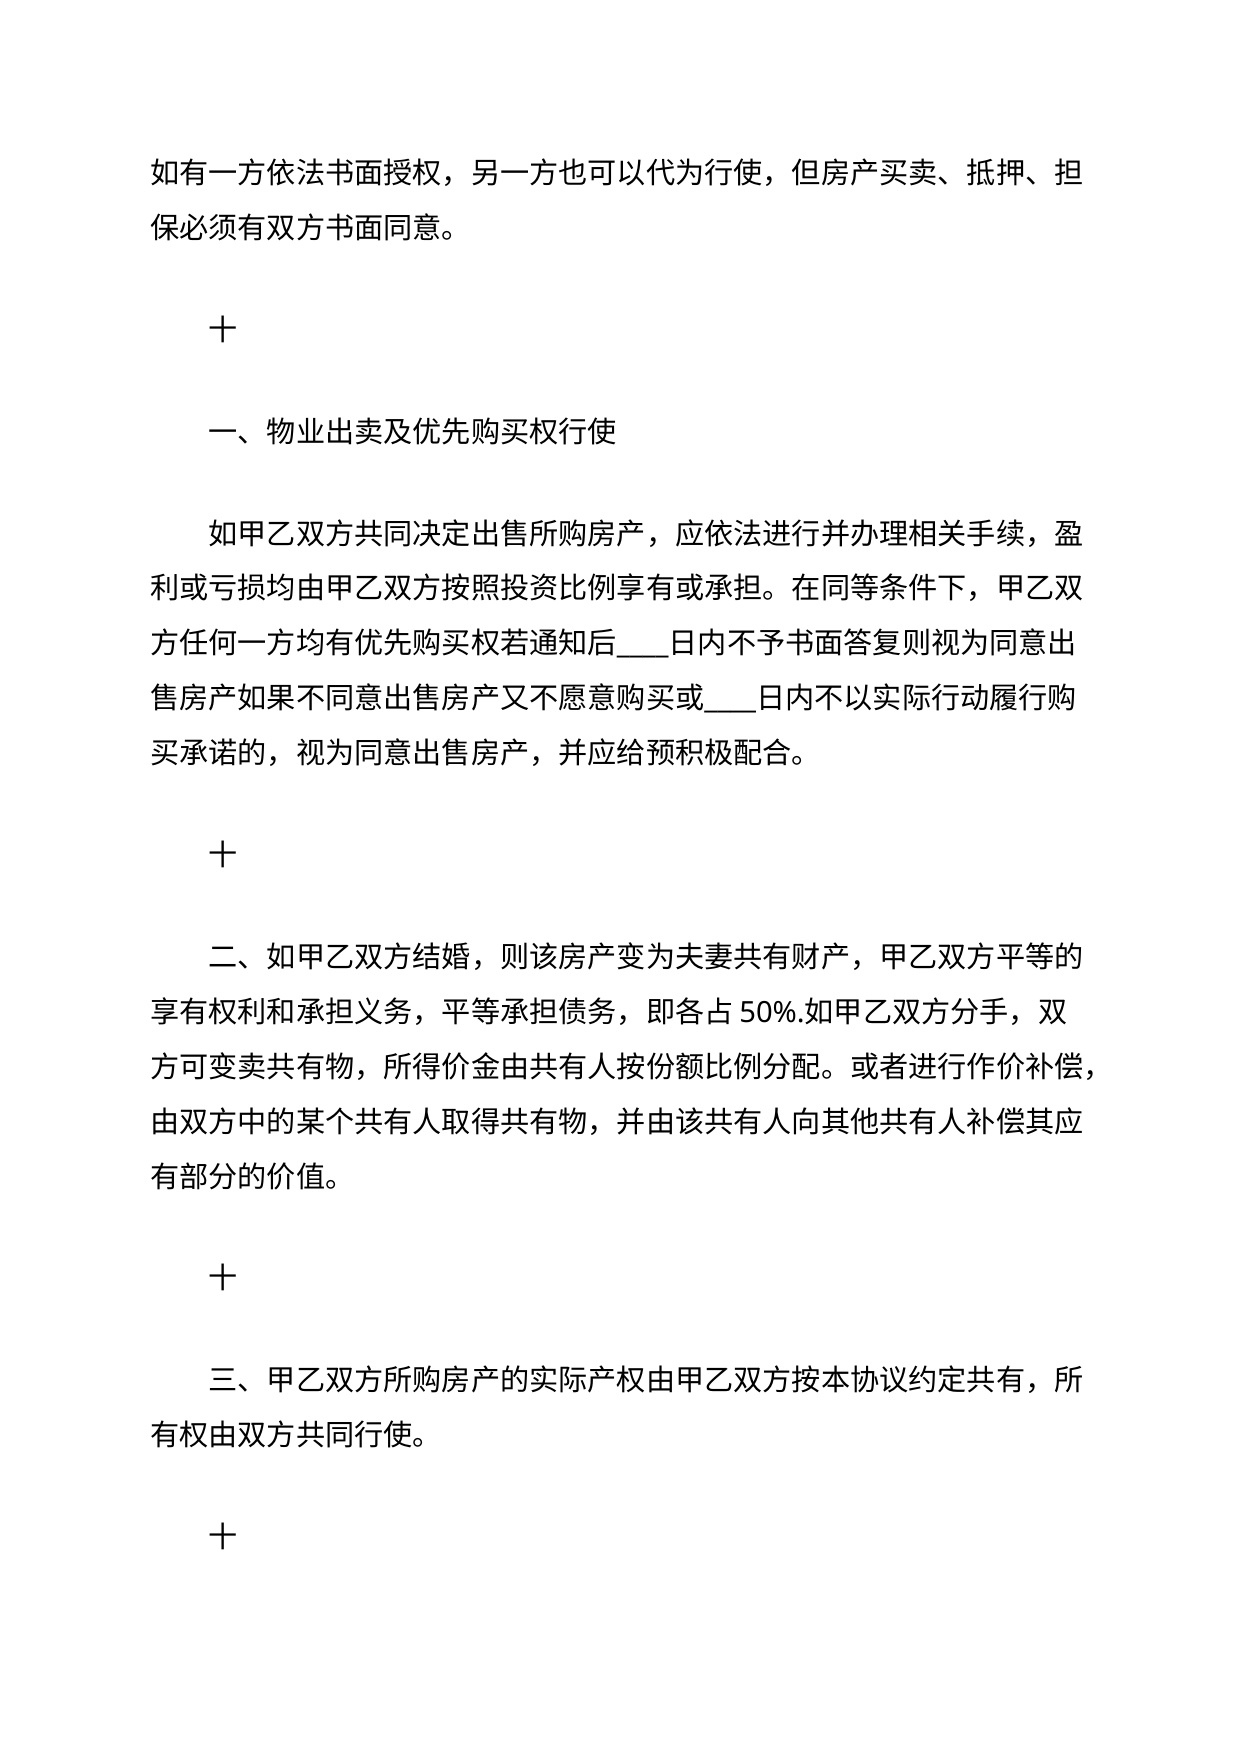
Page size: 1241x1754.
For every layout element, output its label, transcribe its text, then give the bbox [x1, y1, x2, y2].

text 十 [150, 1255, 1090, 1297]
text 一、物业出卖及优先购买权行使 [150, 408, 1090, 451]
text 十 [150, 832, 1090, 874]
text 十 [150, 307, 1090, 349]
text 十 [150, 1513, 1090, 1556]
text 三、甲乙双方所购房产的实际产权由甲乙双方按本协议约定共有，所有权由双方共同行使。 [150, 1357, 1090, 1454]
text 如甲乙双方共同决定出售所购房产，应依法进行并办理相关手续，盈利或亏损均由甲乙双方按照投资比例享有或承担。在同等条件下，甲乙双方任何一方均有优先购买权若通知后____日内不予书面答复则视为同意出售房产如果不同意出售房产又不愿意购买或____日内不以实际行动履行购买承诺的，视为同意出售房产，并应给预积极配合。 [150, 510, 1090, 772]
text 二、如甲乙双方结婚，则该房产变为夫妻共有财产，甲乙双方平等的享有权利和承担义务，平等承担债务，即各占50%.如甲乙双方分手，双方可变卖共有物，所得价金由共有人按份额比例分配。或者进行作价补偿，由双方中的某个共有人取得共有物，并由该共有人向其他共有人补偿其应有部分的价值。 [150, 933, 1090, 1196]
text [150, 150, 1090, 247]
